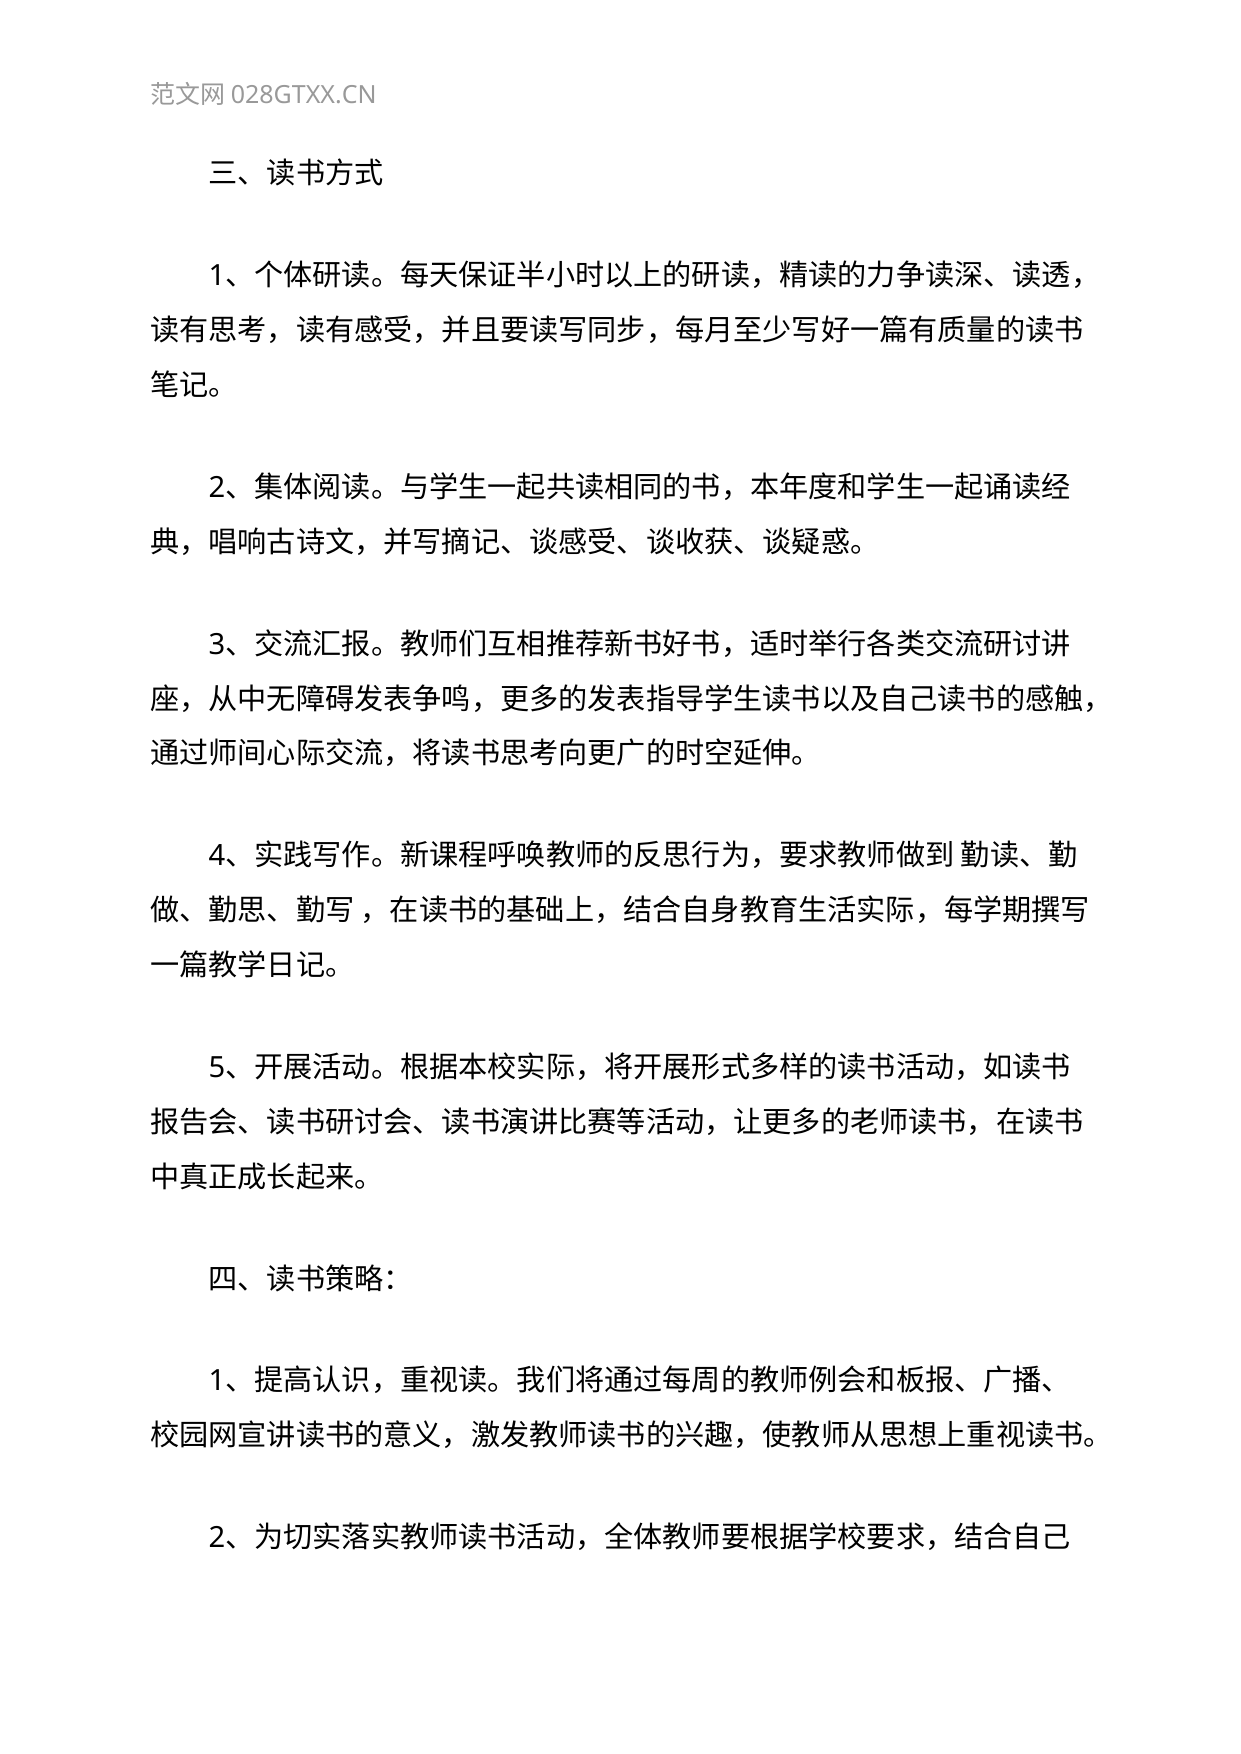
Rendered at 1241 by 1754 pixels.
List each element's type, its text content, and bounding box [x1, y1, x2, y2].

text 1、提高认识，重视读。我们将通过每周的教师例会和板报、广播、校园网宣讲读书的意义，激发教师读书的兴趣，使教师从思想上重视读书。 [150, 1357, 1090, 1454]
text 1、个体研读。每天保证半小时以上的研读，精读的力争读深、读透，读有思考，读有感受，并且要读写同步，每月至少写好一篇有质量的读书笔记。 [150, 252, 1090, 404]
text 2、集体阅读。与学生一起共读相同的书，本年度和学生一起诵读经典，唱响古诗文，并写摘记、谈感受、谈收获、谈疑惑。 [150, 463, 1090, 561]
text 3、交流汇报。教师们互相推荐新书好书，适时举行各类交流研讨讲座，从中无障碍发表争鸣，更多的发表指导学生读书以及自己读书的感触，通过师间心际交流，将读书思考向更广的时空延伸。 [150, 620, 1090, 772]
text 四、读书策略： [150, 1255, 1090, 1297]
text 5、开展活动。根据本校实际，将开展形式多样的读书活动，如读书报告会、读书研讨会、读书演讲比赛等活动，让更多的老师读书，在读书中真正成长起来。 [150, 1043, 1090, 1196]
text 三、读书方式 [150, 150, 1090, 192]
text 4、实践写作。新课程呼唤教师的反思行为，要求教师做到 勤读、勤做、勤思、勤写 ，在读书的基础上，结合自身教育生活实际，每学期撰写一篇教学日记。 [150, 832, 1090, 984]
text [150, 1514, 1090, 1556]
